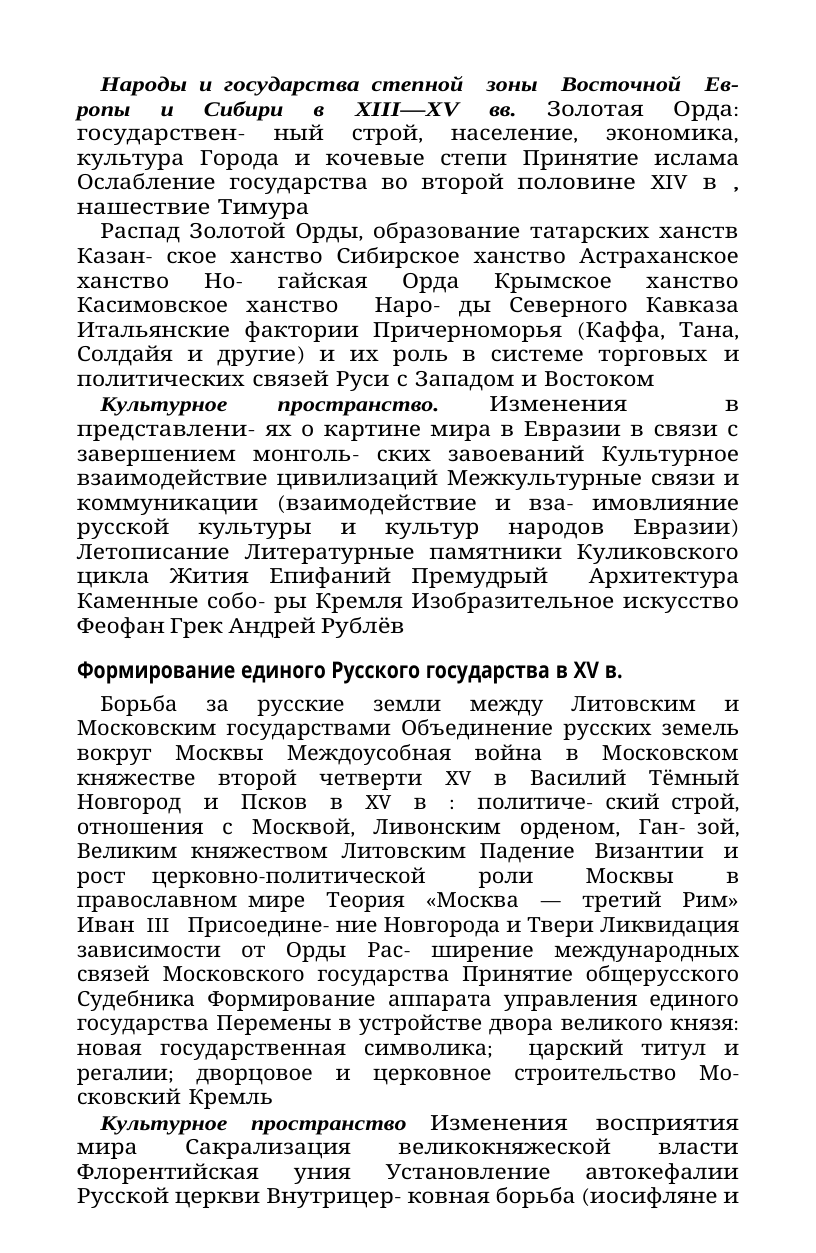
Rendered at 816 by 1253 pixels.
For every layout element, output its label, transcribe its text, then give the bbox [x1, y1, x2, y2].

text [77, 1110, 739, 1209]
text Народы и государства степной зоны Восточной Ев- ропы и Сибири в XIII—XV вв. Золотая Орда: государствен- ный строй, население, экономика, культура Города и кочевые степи Принятие ислама Ослабление государства во второй половине XIV в , нашествие Тимура [77, 72, 739, 219]
subtitle Формирование единого Русского государства в XV в. [77, 654, 755, 685]
text Распад Золотой Орды, образование татарских ханств Казан- ское ханство Сибирское ханство Астраханское ханство Но- гайская Орда Крымское ханство Касимовское ханство Наро- ды Северного Кавказа Итальянские фактории Причерноморья (Каффа, Тана, Солдайя и другие) и их роль в системе торговых и политических связей Руси с Западом и Востоком [77, 220, 739, 392]
text Борьба за русские земли между Литовским и Московским государствами Объединение русских земель вокруг Москвы Междоусобная война в Московском княжестве второй четверти XV в Василий Тёмный Новгород и Псков в XV в : политиче- ский строй, отношения с Москвой, Ливонским орденом, Ган- зой, Великим княжеством Литовским Падение Византии и рост церковно-политической роли Москвы в православном мире Теория «Москва — третий Рим» Иван III Присоедине- ние Новгорода и Твери Ликвидация зависимости от Орды Рас- ширение международных связей Московского государства Принятие общерусского Судебника Формирование аппарата управления единого государства Перемены в устройстве двора великого князя: новая государственная символика; царский титул и регалии; дворцовое и церковное строительство Мо- сковский Кремль [77, 692, 739, 1110]
text Культурное пространство. Изменения в представлени- ях о картине мира в Евразии в связи с завершением монголь- ских завоеваний Культурное взаимодействие цивилизаций Межкультурные связи и коммуникации (взаимодействие и вза- имовлияние русской культуры и культур народов Евразии) Летописание Литературные памятники Куликовского цикла Жития Епифаний Премудрый Архитектура Каменные собо- ры Кремля Изобразительное искусство Феофан Грек Андрей Рублёв [77, 392, 739, 638]
